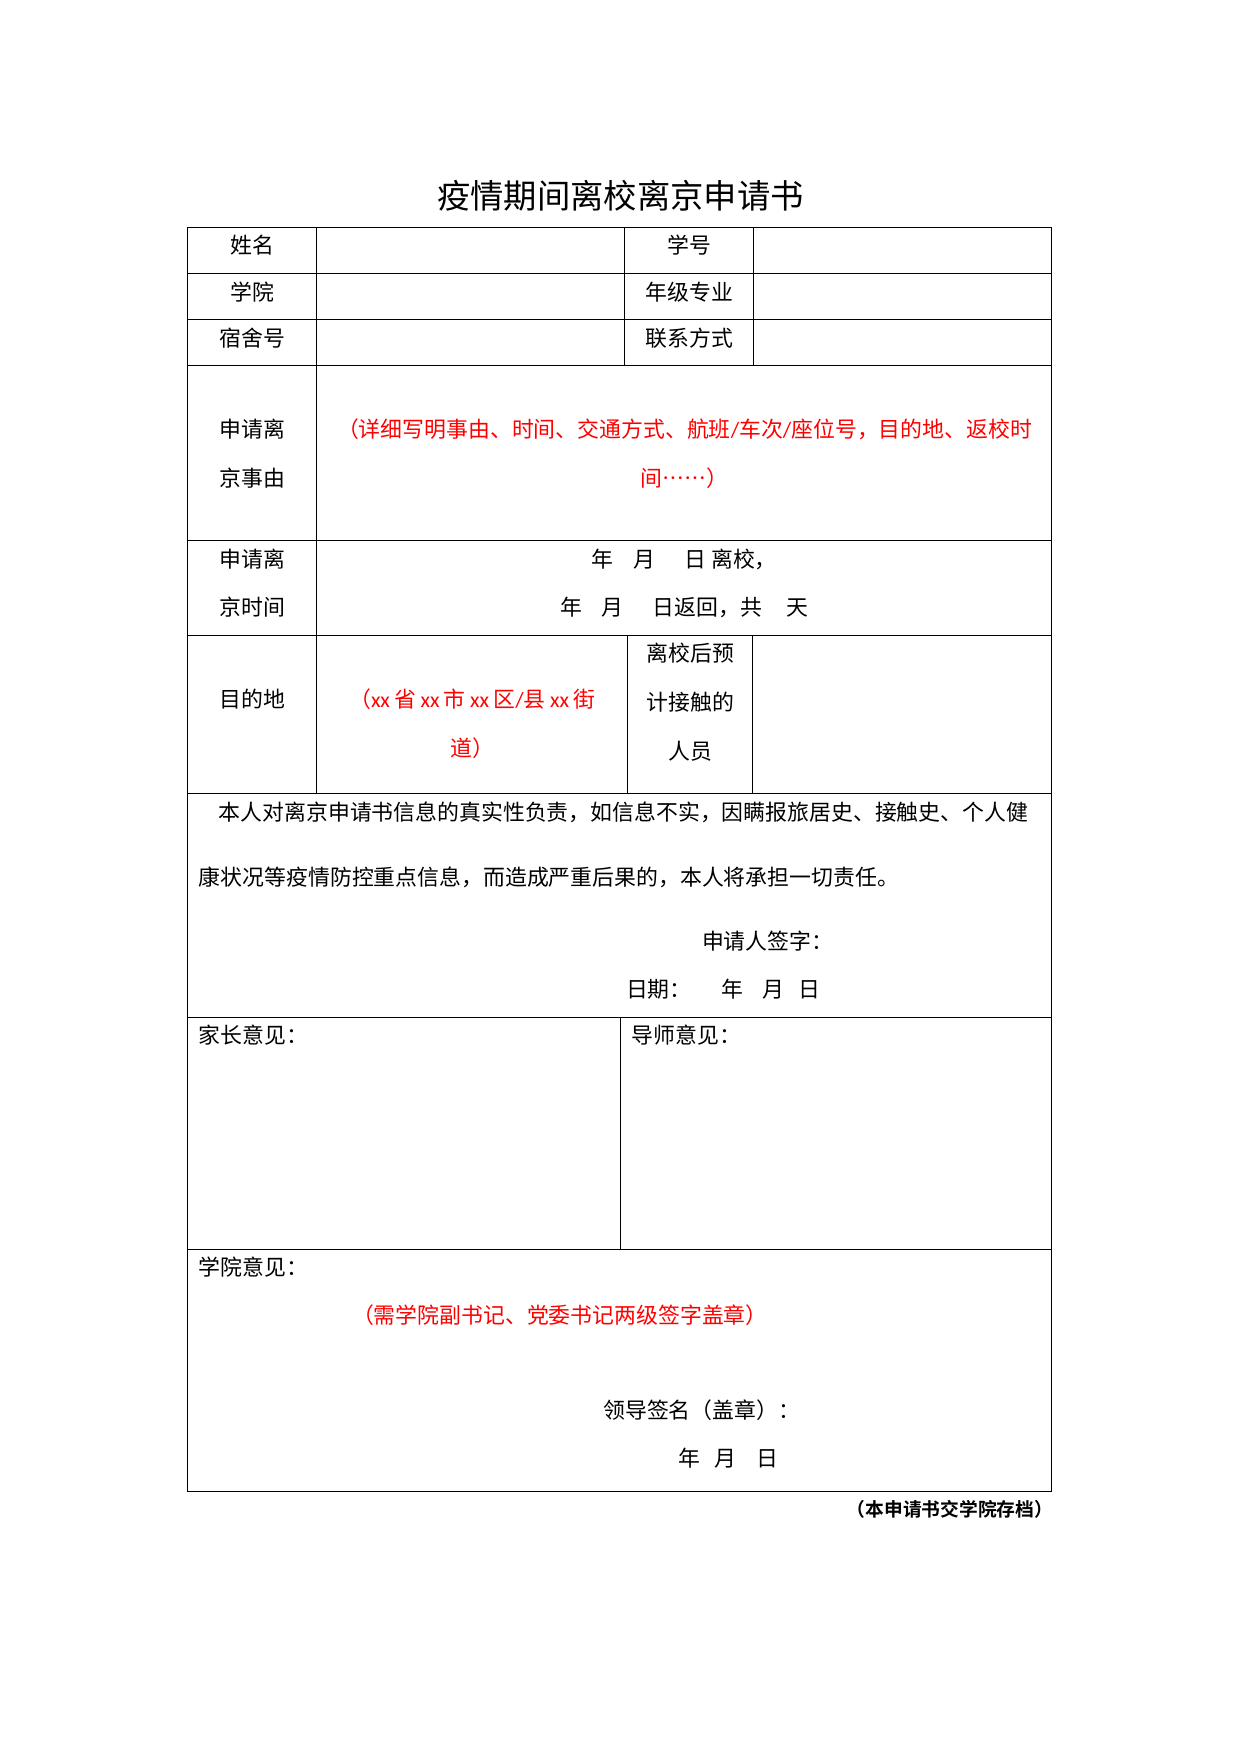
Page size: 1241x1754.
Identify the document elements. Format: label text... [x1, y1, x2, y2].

table_cell [317, 274, 624, 319]
table_cell （详细写明事由、时间、交通方式、航班/车次/座位号，目的地、返校时间……） [317, 366, 1051, 540]
list 疫情期间离校离京申请书 [187, 162, 1053, 227]
table_cell 年级专业 [625, 274, 753, 319]
table_cell 学院意见： （需学院副书记、党委书记两级签字盖章） 领导签名（盖章）： 年 月 日 [188, 1250, 1051, 1491]
table_cell 学院 [188, 274, 316, 319]
table_cell [754, 274, 1051, 319]
table_cell 导师意见： [621, 1018, 1051, 1249]
table_cell 年 月 日 离校， 年 月 日返回，共 天 [317, 541, 1051, 635]
table_cell 离校后预计接触的人员 [628, 636, 752, 793]
table_cell [317, 320, 624, 365]
table_cell 家长意见： [188, 1018, 620, 1249]
table_cell 申请离 京事由 [188, 366, 316, 540]
table_header [754, 228, 1051, 273]
table_header 姓名 [188, 228, 316, 273]
table_cell 联系方式 [625, 320, 753, 365]
table_header 学号 [625, 228, 753, 273]
list （本申请书交学院存档） [187, 1492, 1053, 1524]
table_cell [753, 636, 1051, 793]
table_header [317, 228, 624, 273]
table_cell 目的地 [188, 636, 316, 793]
table_cell 申请离 京时间 [188, 541, 316, 635]
table_cell （xx省xx市xx区/县xx街道） [317, 636, 627, 793]
table_cell [754, 320, 1051, 365]
table_cell 宿舍号 [188, 320, 316, 365]
table_cell 本人对离京申请书信息的真实性负责，如信息不实，因瞒报旅居史、接触史、个人健康状况等疫情防控重点信息，而造成严重后果的，本人将承担一切责任。 申请人签字： 日期： 年 月 日 [188, 794, 1051, 1017]
